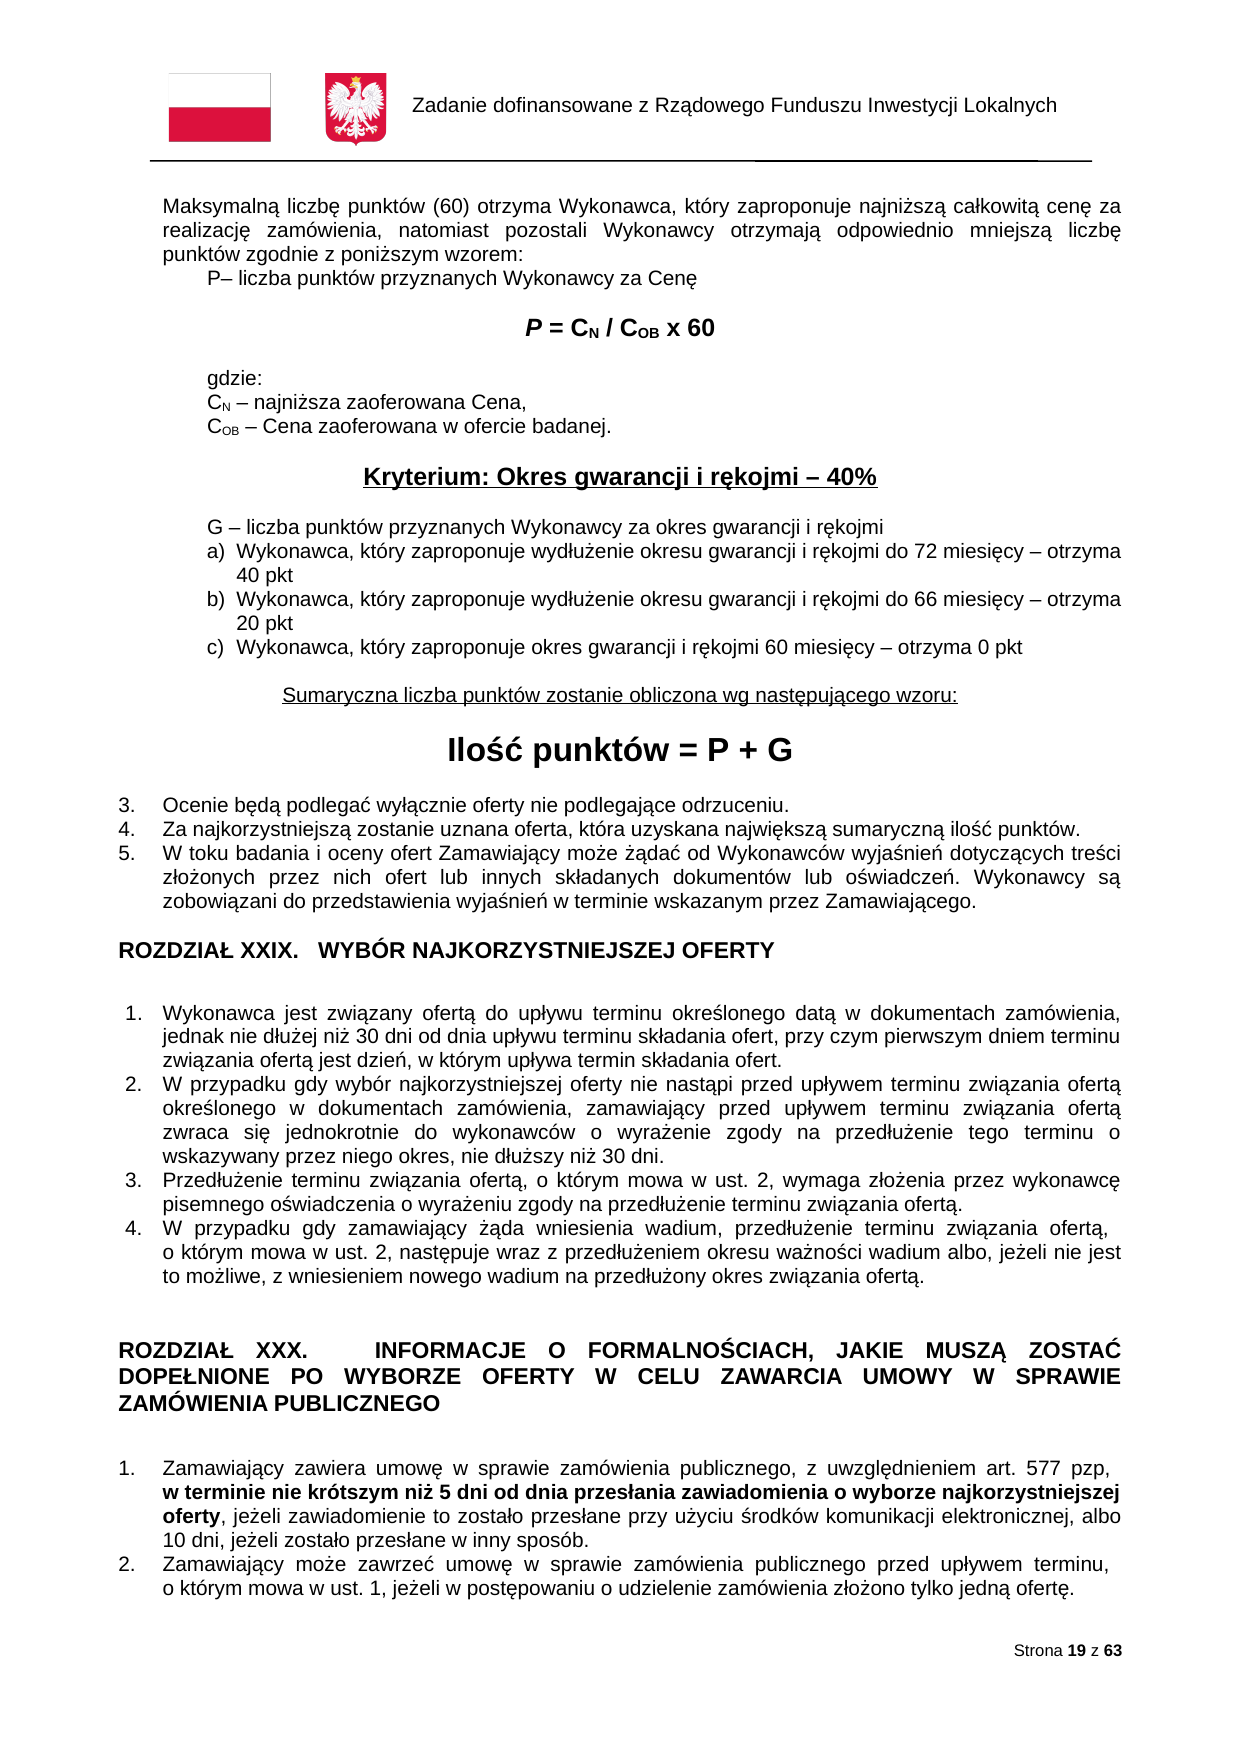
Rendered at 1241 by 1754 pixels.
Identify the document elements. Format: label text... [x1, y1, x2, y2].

list Zamawiający może zawrzeć umowę w sprawie zamówienia publicznego przed upływem terminu, o którym mowa w ust. 1, jeżeli w postępowaniu o udzielenie zamówienia złożono tylko jedną ofertę. [118, 1552, 1122, 1600]
list W przypadku gdy wybór najkorzystniejszej oferty nie nastąpi przed upływem terminu związania ofertą określonego w dokumentach zamówienia, zamawiający przed upływem terminu związania ofertą zwraca się jednokrotnie do wykonawców o wyrażenie zgody na przedłużenie tego terminu o wskazywany przez niego okres, nie dłuższy niż 30 dni. [125, 1072, 1122, 1168]
list Wykonawca jest związany ofertą do upływu terminu określonego datą w dokumentach zamówienia, jednak nie dłużej niż 30 dni od dnia upływu terminu składania ofert, przy czym pierwszym dniem terminu związania ofertą jest dzień, w którym upływa termin składania ofert. [125, 1000, 1122, 1072]
text G – liczba punktów przyznanych Wykonawcy za okres gwarancji i rękojmi [207, 515, 1122, 539]
text P– liczba punktów przyznanych Wykonawcy za Cenę [207, 266, 1122, 289]
list Wykonawca, który zaproponuje okres gwarancji i rękojmi 60 miesięcy – otrzyma 0 pkt [207, 634, 1122, 658]
text CN – najniższa zaoferowana Cena, [207, 390, 1122, 414]
list Wykonawca, który zaproponuje wydłużenie okresu gwarancji i rękojmi do 72 miesięcy – otrzyma 40 pkt [207, 539, 1122, 587]
text Maksymalną liczbę punktów (60) otrzyma Wykonawca, który zaproponuje najniższą całkowitą cenę za realizację zamówienia, natomiast pozostali Wykonawcy otrzymają odpowiednio mniejszą liczbę punktów zgodnie z poniższym wzorem: [162, 194, 1122, 266]
text Kryterium: Okres gwarancji i rękojmi – 40% [118, 462, 1122, 491]
text COB – Cena zaoferowana w ofercie badanej. [207, 414, 1122, 438]
text P = CN / COB x 60 [118, 313, 1122, 342]
list Za najkorzystniejszą zostanie uznana oferta, która uzyskana największą sumaryczną ilość punktów. [118, 817, 1122, 841]
list W toku badania i oceny ofert Zamawiający może żądać od Wykonawców wyjaśnień dotyczących treści złożonych przez nich ofert lub innych składanych dokumentów lub oświadczeń. Wykonawcy są zobowiązani do przedstawienia wyjaśnień w terminie wskazanym przez Zamawiającego. [118, 841, 1122, 912]
text Ilość punktów = P + G [118, 730, 1122, 769]
list Ocenie będą podlegać wyłącznie oferty nie podlegające odrzuceniu. [118, 793, 1122, 817]
text Sumaryczna liczba punktów zostanie obliczona wg następującego wzoru: [118, 682, 1122, 706]
subtitle ROZDZIAŁ XXIX. WYBÓR NAJKORZYSTNIEJSZEJ OFERTY [118, 937, 1122, 964]
picture [168, 73, 387, 146]
list Przedłużenie terminu związania ofertą, o którym mowa w ust. 2, wymaga złożenia przez wykonawcę pisemnego oświadczenia o wyrażeniu zgody na przedłużenie terminu związania ofertą. [125, 1168, 1122, 1216]
list Wykonawca, który zaproponuje wydłużenie okresu gwarancji i rękojmi do 66 miesięcy – otrzyma 20 pkt [207, 587, 1122, 634]
list Zamawiający zawiera umowę w sprawie zamówienia publicznego, z uwzględnieniem art. 577 pzp, w terminie nie krótszym niż 5 dni od dnia przesłania zawiadomienia o wyborze najkorzystniejszej oferty, jeżeli zawiadomienie to zostało przesłane przy użyciu środków komunikacji elektronicznej, albo 10 dni, jeżeli zostało przesłane w inny sposób. [118, 1456, 1122, 1552]
text gdzie: [207, 366, 1122, 390]
subtitle ROZDZIAŁ XXX. INFORMACJE O FORMALNOŚCIACH, JAKIE MUSZĄ ZOSTAĆ DOPEŁNIONE PO WYBORZE OFERTY W CELU ZAWARCIA UMOWY W SPRAWIE ZAMÓWIENIA PUBLICZNEGO [118, 1337, 1122, 1416]
list W przypadku gdy zamawiający żąda wniesienia wadium, przedłużenie terminu związania ofertą, o którym mowa w ust. 2, następuje wraz z przedłużeniem okresu ważności wadium albo, jeżeli nie jest to możliwe, z wniesieniem nowego wadium na przedłużony okres związania ofertą. [125, 1216, 1122, 1288]
